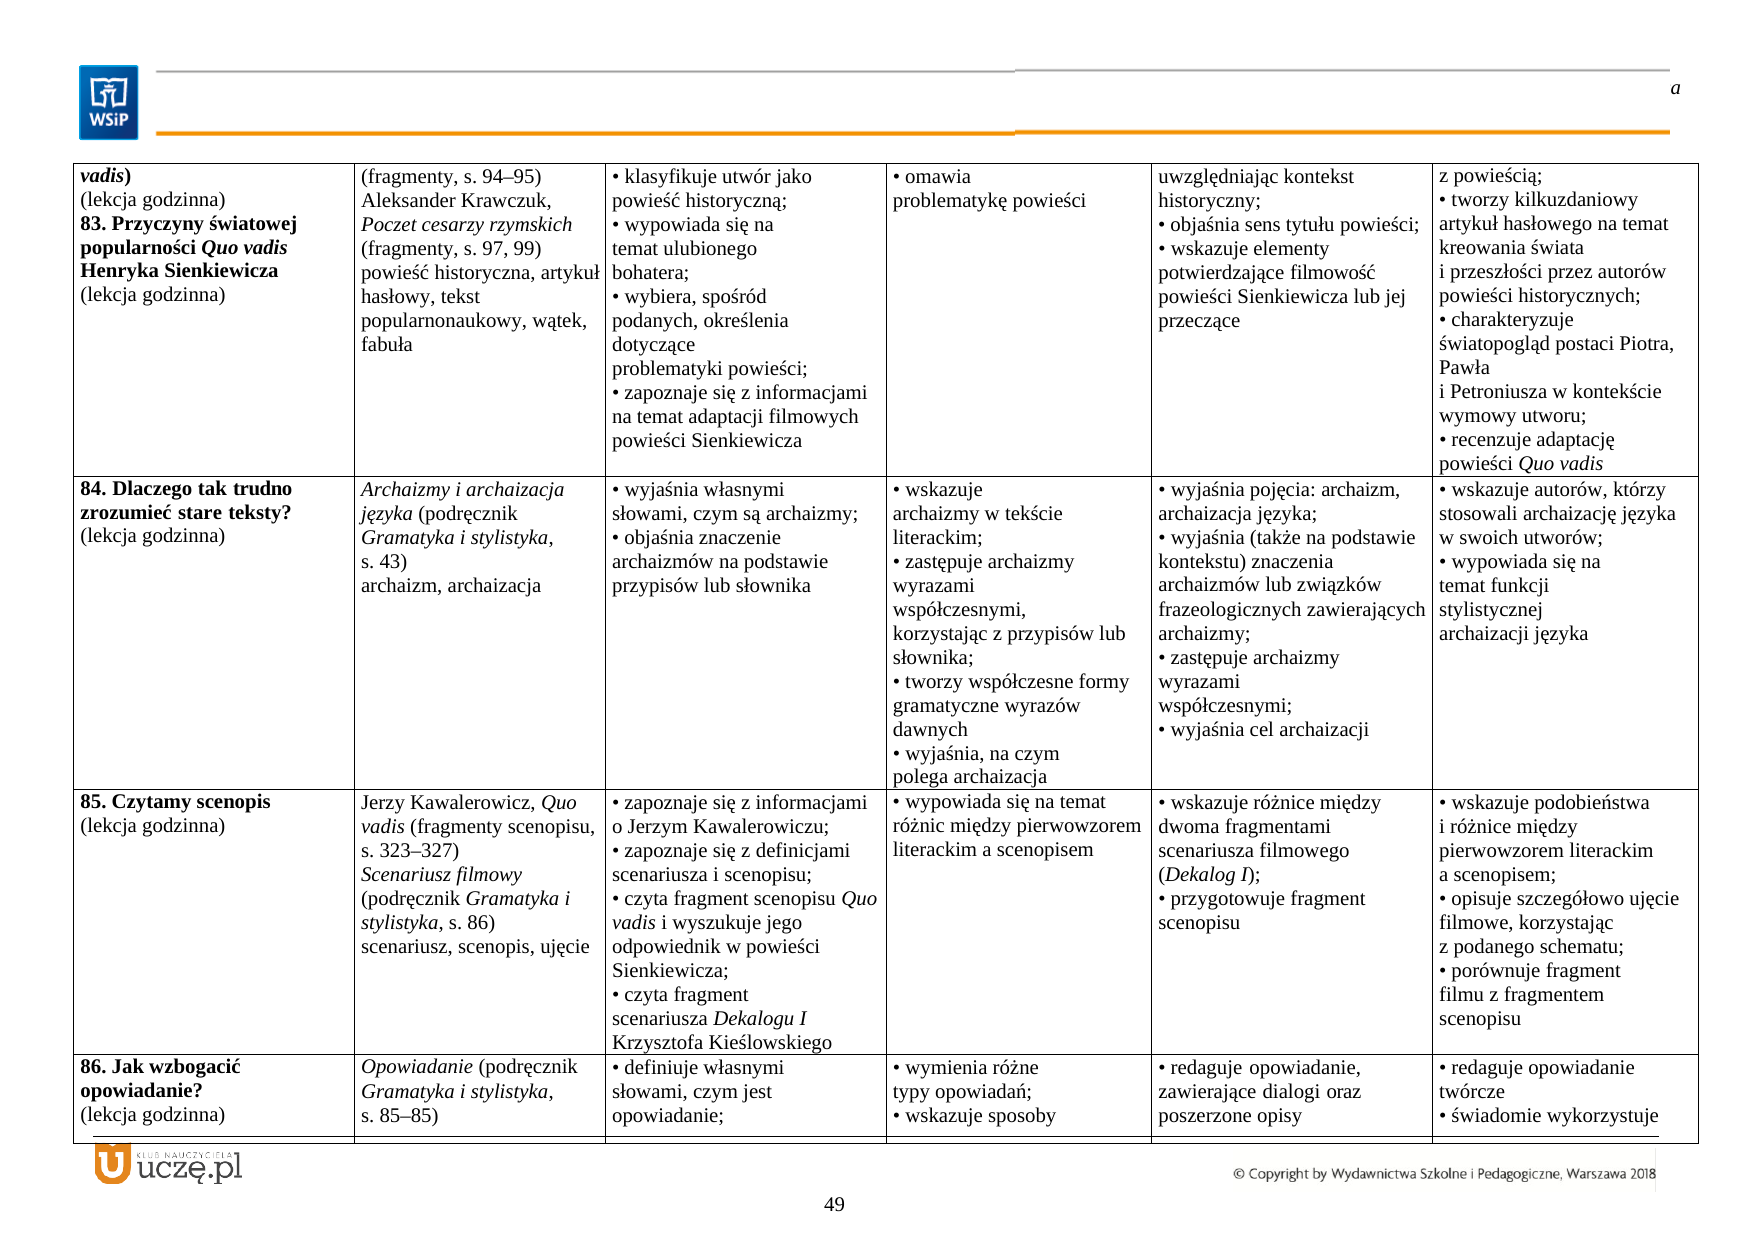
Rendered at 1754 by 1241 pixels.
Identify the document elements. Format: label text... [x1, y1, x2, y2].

table_cell wymienia różne typy opowiadań; wskazuje sposoby wzbogacania opowiadania [887, 1055, 1151, 1143]
table_cell wskazuje archaizmy w tekście literackim; zastępuje archaizmy wyrazami współczesnymi, korzystając z przypisów lub słownika; tworzy współczesne formy gramatyczne wyrazów dawnych wyjaśnia, na czym polega archaizacja [887, 477, 1151, 789]
table_cell wskazuje podobieństwa i różnice między pierwowzorem literackim a scenopisem; opisuje szczegółowo ujęcie filmowe, korzystając z podanego schematu; porównuje fragment filmu z fragmentem scenopisu [1433, 790, 1698, 1054]
table_cell definiuje własnymi słowami, czym jest opowiadanie; redaguje opowiadanie według podanego schematu; [606, 1055, 886, 1143]
table_cell zapoznaje się z informacjami o Jerzym Kawalerowiczu; zapoznaje się z definicjami scenariusza i scenopisu; czyta fragment scenopisu Quo vadis i wyszukuje jego odpowiednik w powieści Sienkiewicza; czyta fragment scenariusza Dekalogu I Krzysztofa Kieślowskiego [606, 790, 886, 1054]
table_cell redaguje opowiadanie, zawierające dialogi oraz poszerzone opisy (przedmiotów, postaci, przeżyć) [1152, 1055, 1432, 1143]
picture [138, 5, 1670, 163]
picture [1232, 1148, 1656, 1192]
table_header uwzględniając kontekst historyczny; objaśnia sens tytułu powieści; wskazuje elementy potwierdzające filmowość powieści Sienkiewicza lub jej przeczące [1152, 164, 1432, 476]
table_cell 86. Jak wzbogacić opowiadanie? (lekcja godzinna) [74, 1055, 354, 1143]
table_cell wyjaśnia pojęcia: archaizm, archaizacja języka; wyjaśnia (także na podstawie kontekstu) znaczenia archaizmów lub związków frazeologicznych zawierających archaizmy; zastępuje archaizmy wyrazami współczesnymi; wyjaśnia cel archaizacji [1152, 477, 1432, 789]
picture [95, 1144, 242, 1184]
table_cell 85. Czytamy scenopis (lekcja godzinna) [74, 790, 354, 1054]
table_header (fragmenty, s. 94–95) Aleksander Krawczuk, Poczet cesarzy rzymskich (fragmenty, s. 97, 99) powieść historyczna, artykuł hasłowy, tekst popularnonaukowy, wątek, fabuła [355, 164, 605, 476]
table_cell Jerzy Kawalerowicz, Quo vadis (fragmenty scenopisu, s. 323–327) Scenariusz filmowy (podręcznik Gramatyka i stylistyka, s. 86) scenariusz, scenopis, ujęcie [355, 790, 605, 1054]
table_cell wskazuje autorów, którzy stosowali archaizację języka w swoich utworów; wypowiada się na temat funkcji stylistycznej archaizacji języka [1433, 477, 1698, 789]
table_cell wskazuje różnice między dwoma fragmentami scenariusza filmowego (Dekalog I); przygotowuje fragment scenopisu [1152, 790, 1432, 1054]
table_cell redaguje opowiadanie twórcze świadomie wykorzystuje zabiegi wzbogacające [1433, 1055, 1698, 1143]
picture [82, 68, 136, 138]
table_header vadis) (lekcja godzinna) 83. Przyczyny światowej popularności Quo vadis Henryka Sienkiewicza (lekcja godzinna) [74, 164, 354, 476]
table_cell wypowiada się na temat różnic między pierwowzorem literackim a scenopisem [887, 790, 1151, 1054]
table_cell wyjaśnia własnymi słowami, czym są archaizmy; objaśnia znaczenie archaizmów na podstawie przypisów lub słownika [606, 477, 886, 789]
table_header klasyfikuje utwór jako powieść historyczną; wypowiada się na temat ulubionego bohatera; wybiera, spośród podanych, określenia dotyczące problematyki powieści; zapoznaje się z informacjami na temat adaptacji filmowych powieści Sienkiewicza [606, 164, 886, 476]
table_header omawia problematykę powieści [887, 164, 1151, 476]
table_cell Opowiadanie (podręcznik Gramatyka i stylistyka, s. 85–85) opowiadanie, dialog, opis, [355, 1055, 605, 1143]
table_cell Archaizmy i archaizacja języka (podręcznik Gramatyka i stylistyka, s. 43) archaizm, archaizacja [355, 477, 605, 789]
table_cell 84. Dlaczego tak trudno zrozumieć stare teksty? (lekcja godzinna) [74, 477, 354, 789]
table_header z powieścią; tworzy kilkuzdaniowy artykuł hasłowego na temat kreowania świata i przeszłości przez autorów powieści historycznych; charakteryzuje światopogląd postaci Piotra, Pawła i Petroniusza w kontekście wymowy utworu; recenzuje adaptację powieści Quo vadis [1433, 164, 1698, 476]
